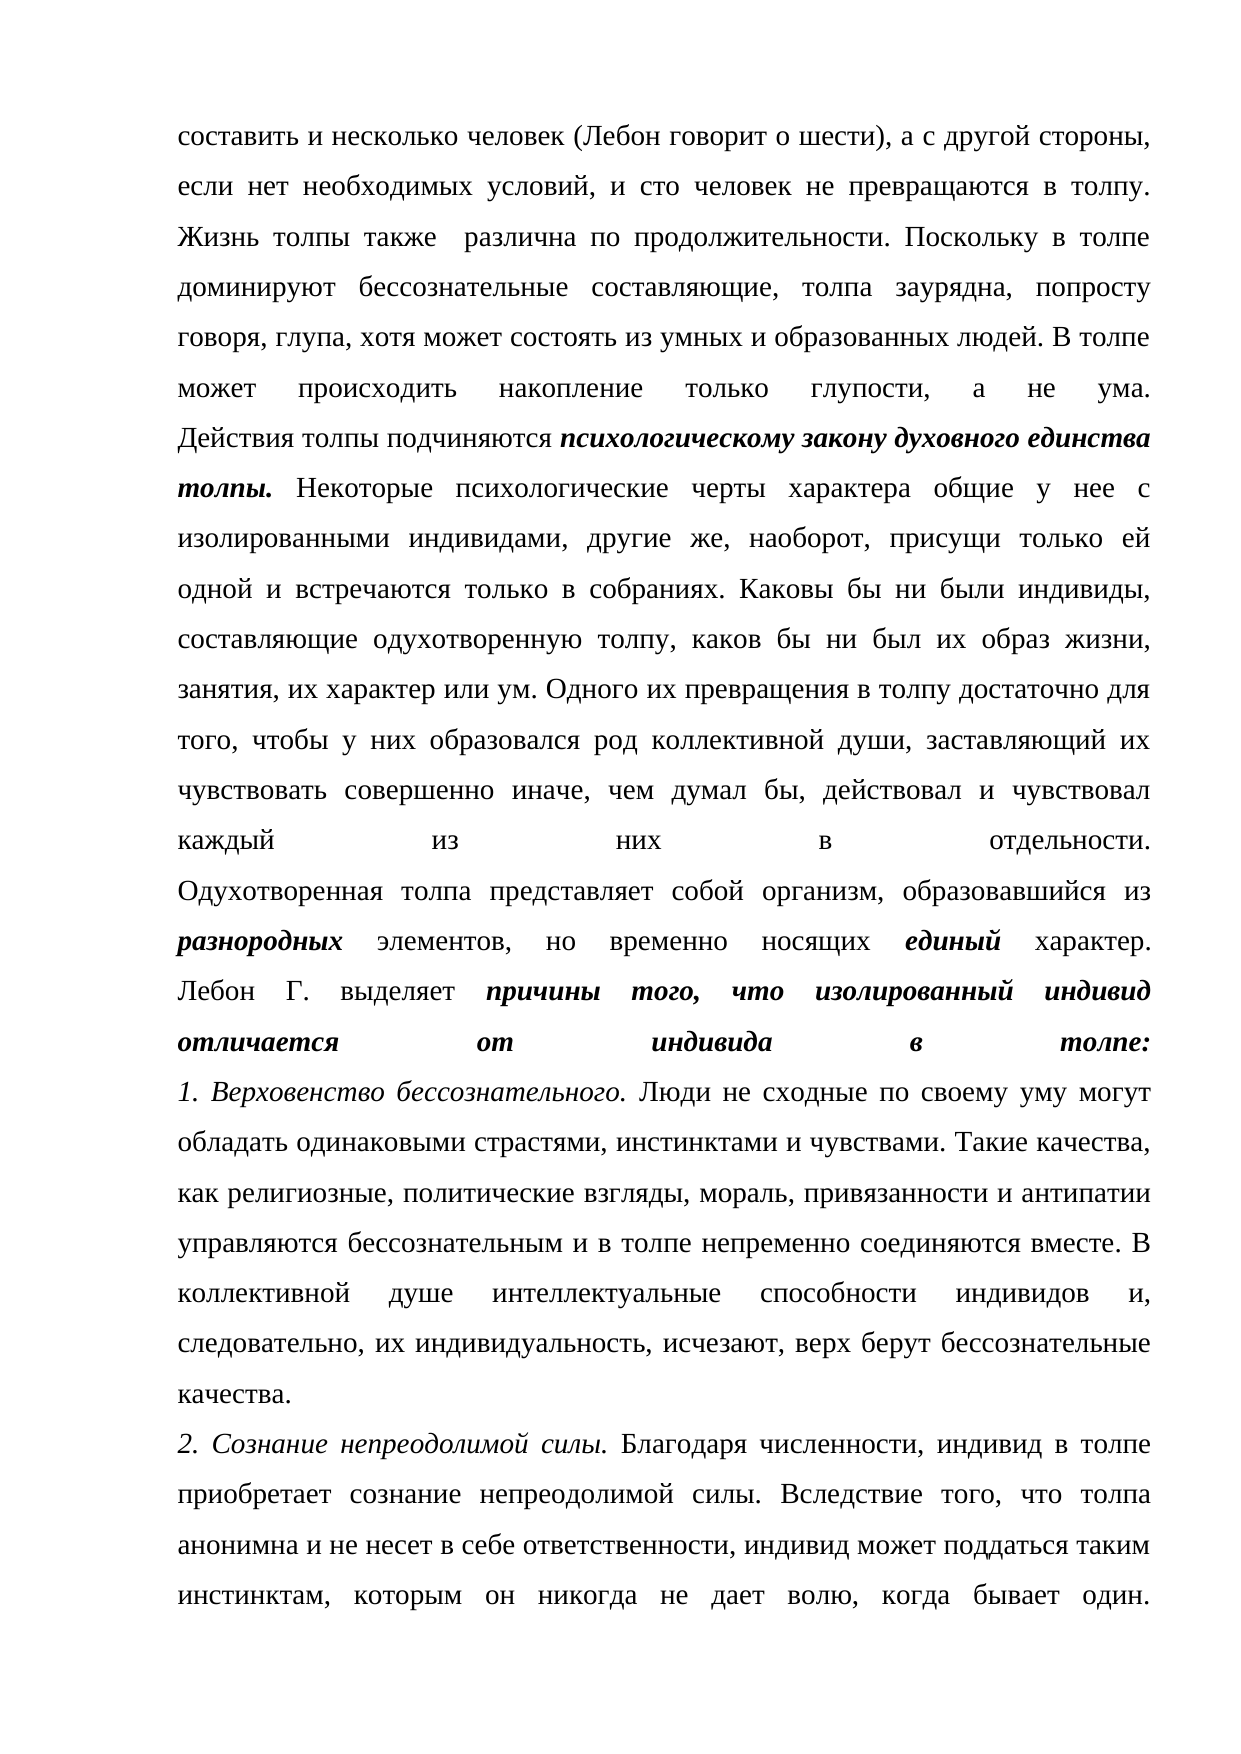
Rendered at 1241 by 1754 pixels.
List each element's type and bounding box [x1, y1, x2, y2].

text [177, 118, 1152, 1611]
